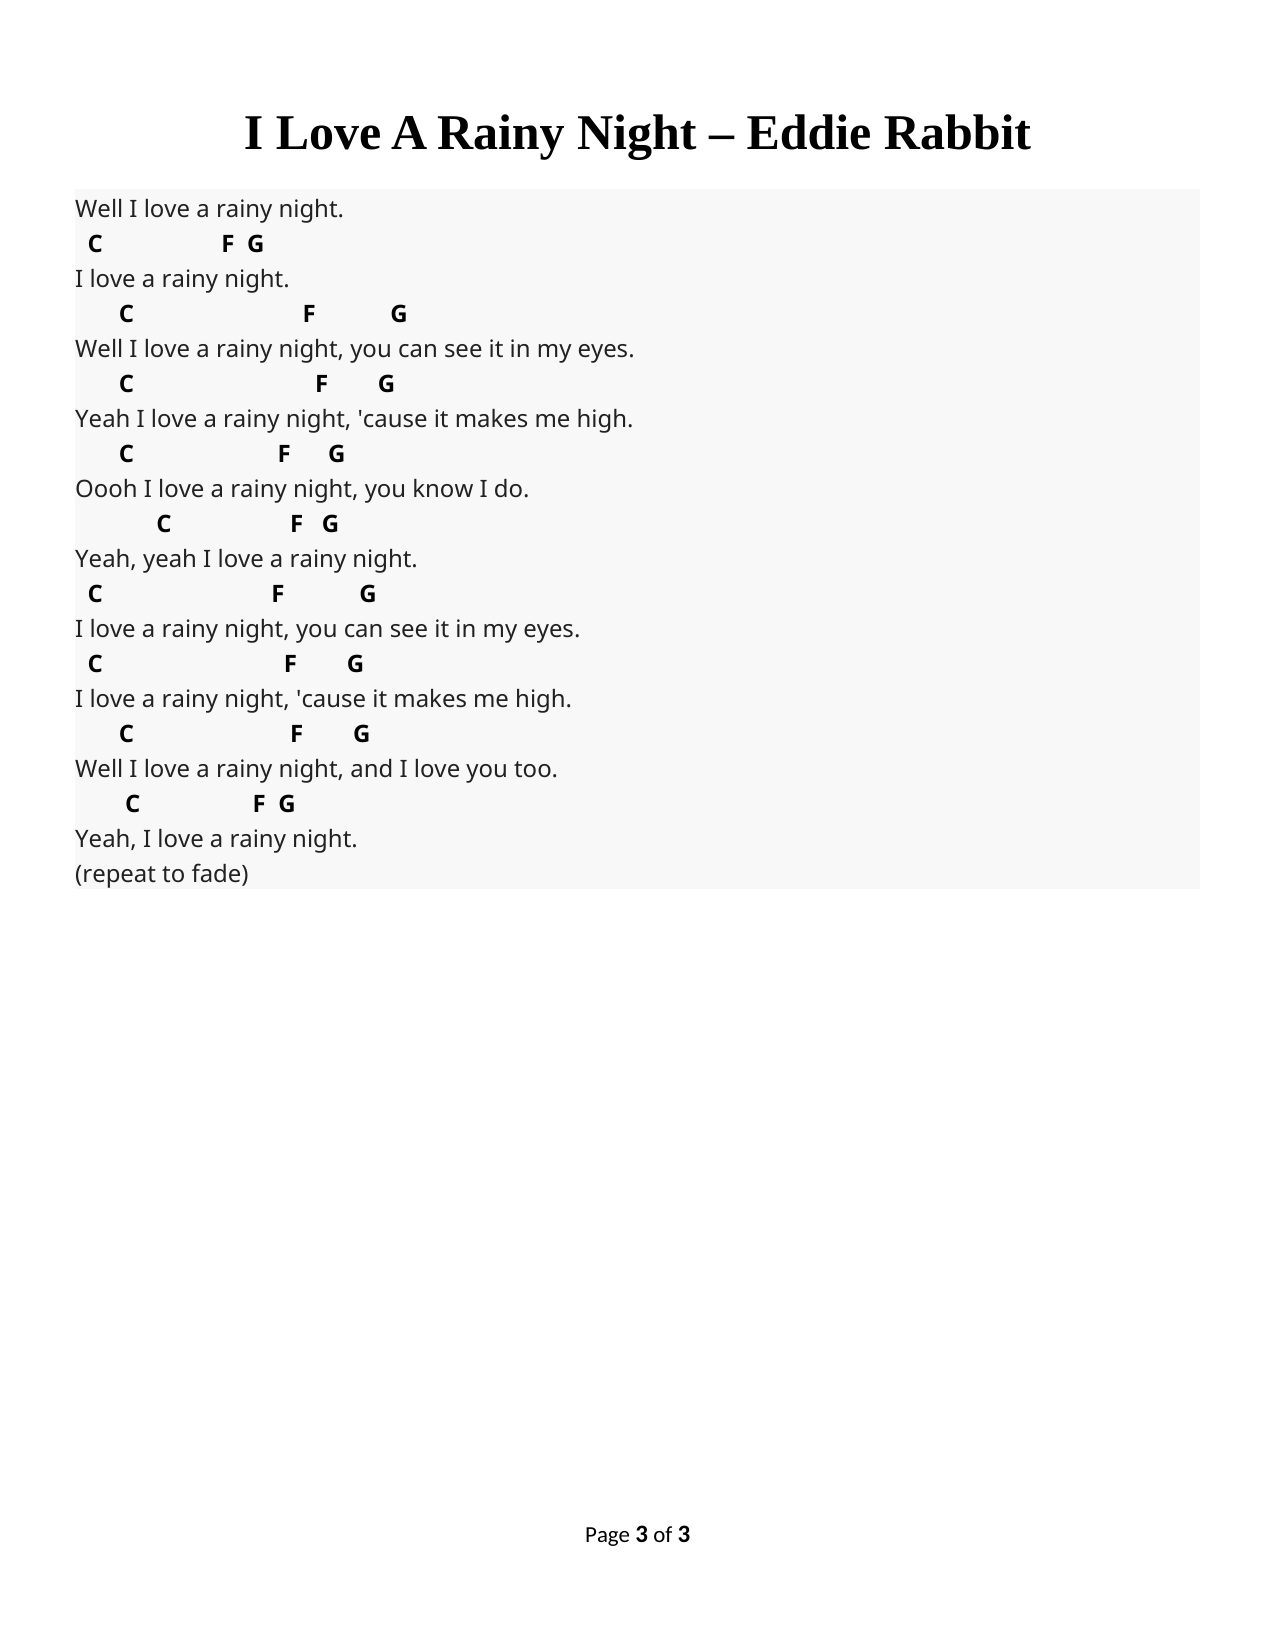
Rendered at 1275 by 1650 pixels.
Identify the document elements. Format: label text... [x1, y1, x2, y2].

text C F G [75, 784, 1200, 819]
text Yeah, yeah I love a rainy night. [75, 539, 1200, 574]
text I love a rainy night, you can see it in my eyes. [75, 609, 1200, 644]
text C F G [75, 224, 1200, 259]
text C F G [75, 364, 1200, 399]
text C F G [75, 574, 1200, 609]
text Yeah, I love a rainy night. [75, 819, 1200, 854]
text Yeah I love a rainy night, 'cause it makes me high. [75, 399, 1200, 434]
text Well I love a rainy night, and I love you too. [75, 749, 1200, 784]
text Oooh I love a rainy night, you know I do. [75, 469, 1200, 504]
text C F G [75, 644, 1200, 679]
text C F G [75, 434, 1200, 469]
text C F G [75, 714, 1200, 749]
text I love a rainy night, 'cause it makes me high. [75, 679, 1200, 714]
text Well I love a rainy night, you can see it in my eyes. [75, 329, 1200, 364]
text Well I love a rainy night. [75, 189, 1200, 224]
text (repeat to fade) [75, 854, 1200, 889]
text C F G [75, 504, 1200, 539]
text C F G [75, 294, 1200, 329]
text I love a rainy night. [75, 259, 1200, 294]
